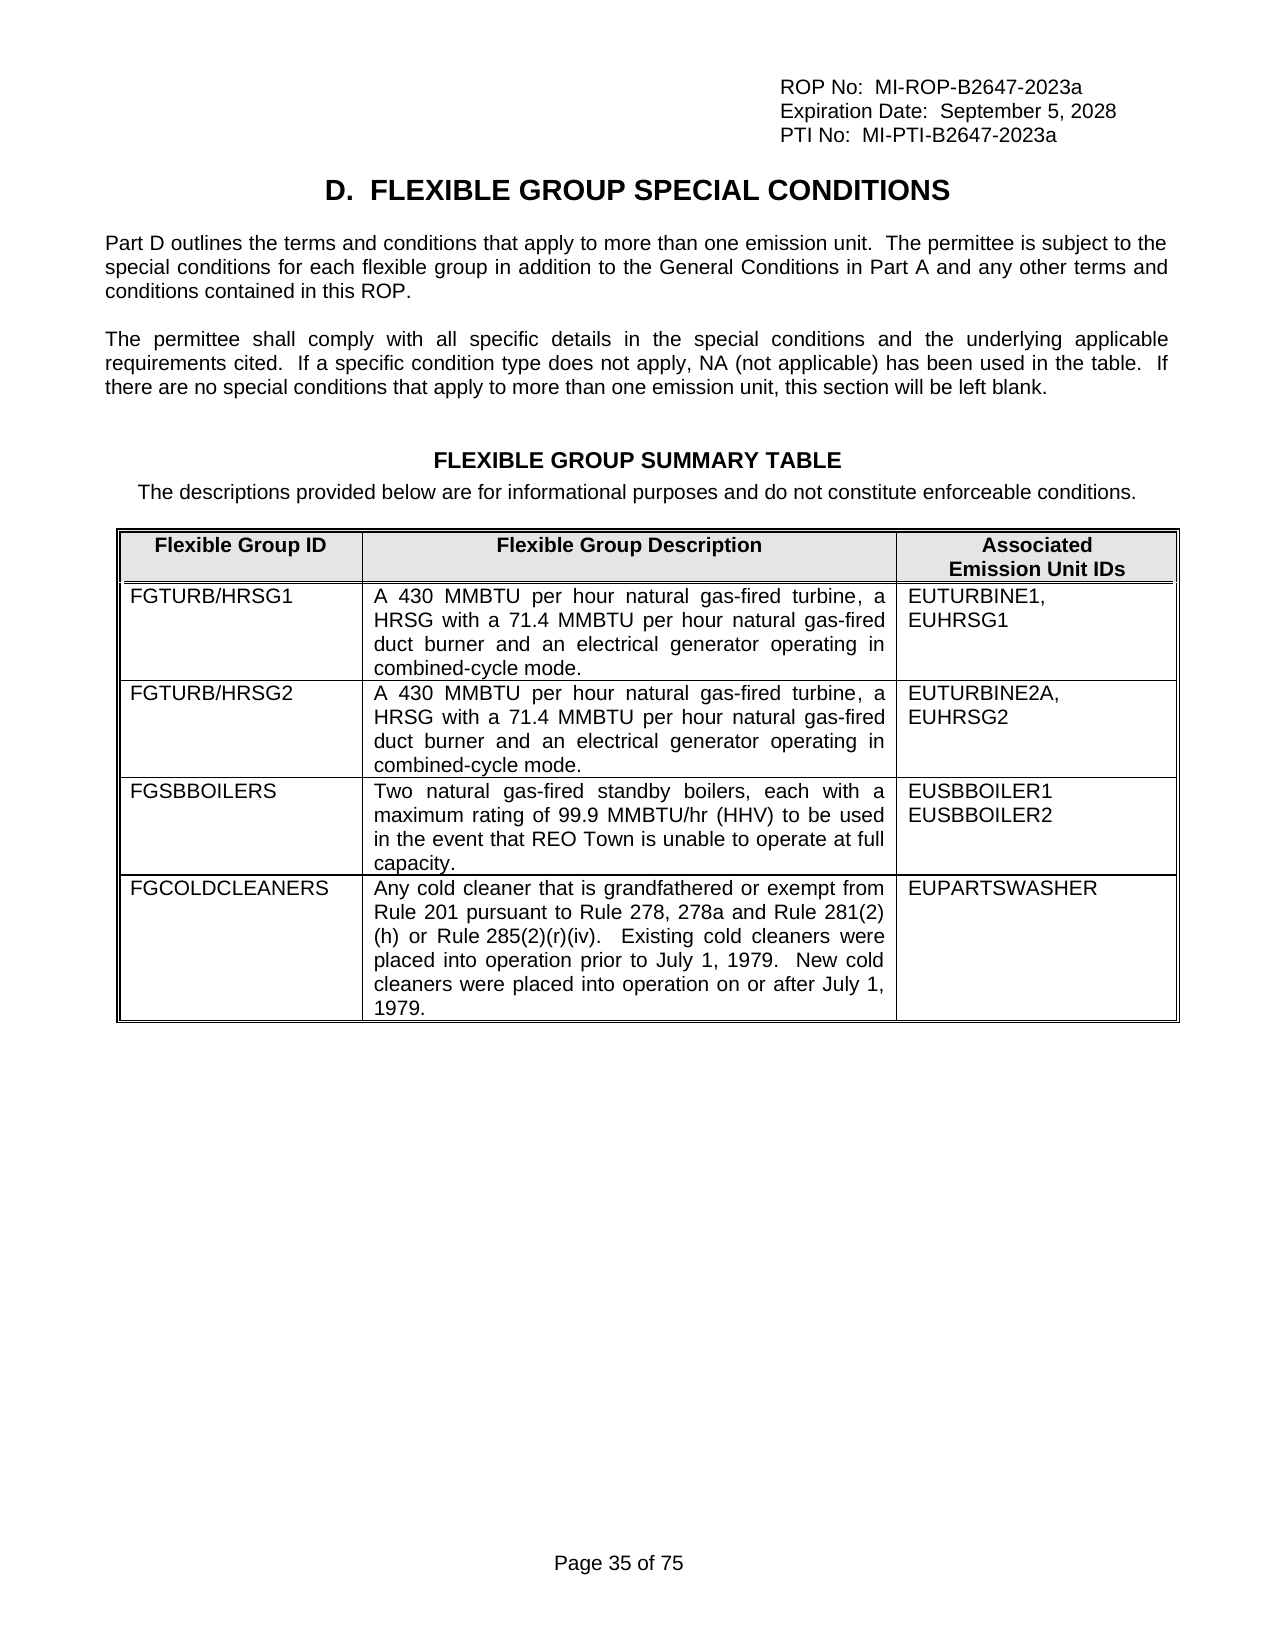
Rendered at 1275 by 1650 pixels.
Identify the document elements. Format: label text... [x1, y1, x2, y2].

table_cell FGTURB/HRSG2 [121, 681, 362, 777]
text Part D outlines the terms and conditions that apply to more than one emission unit. The permittee is subject to the special conditions for each flexible group in addition to the General Conditions in Part A and any other terms and conditions contained in this ROP. [105, 231, 1170, 303]
table_cell FGSBBOILERS [121, 778, 362, 874]
table_cell EUSBBOILER1 EUSBBOILER2 [897, 778, 1176, 874]
table_cell Any cold cleaner that is grandfathered or exempt from Rule 201 pursuant to Rule 278, 278a and Rule 281(2)(h) or Rule 285(2)(r)(iv). Existing cold cleaners were placed into operation prior to July 1, 1979. New cold cleaners were placed into operation on or after July 1, 1979. [363, 876, 896, 1019]
subtitle D. FLEXIBLE GROUP SPECIAL CONDITIONS [105, 173, 1170, 207]
text The descriptions provided below are for informational purposes and do not constitute enforceable conditions. [105, 480, 1170, 504]
table_cell FGTURB/HRSG1 [121, 581, 362, 679]
subtitle FLEXIBLE GROUP SUMMARY TABLE [105, 447, 1170, 474]
table_cell A 430 MMBTU per hour natural gas-fired turbine, a HRSG with a 71.4 MMBTU per hour natural gas-fired duct burner and an electrical generator operating in combined-cycle mode. [363, 584, 896, 679]
table_cell EUPARTSWASHER [897, 876, 1176, 1019]
text The permittee shall comply with all specific details in the special conditions and the underlying applicable requirements cited. If a specific condition type does not apply, NA (not applicable) has been used in the table. If there are no special conditions that apply to more than one emission unit, this section will be left blank. [105, 327, 1170, 398]
table_cell EUTURBINE1, EUHRSG1 [897, 581, 1176, 679]
table_header Flexible Group ID [121, 533, 362, 581]
table_cell EUTURBINE2A, EUHRSG2 [897, 681, 1176, 777]
table_cell A 430 MMBTU per hour natural gas-fired turbine, a HRSG with a 71.4 MMBTU per hour natural gas-fired duct burner and an electrical generator operating in combined-cycle mode. [363, 681, 896, 777]
table_header Flexible Group Description [363, 533, 896, 581]
table_cell FGCOLDCLEANERS [121, 876, 362, 1019]
table_cell Two natural gas-fired standby boilers, each with a maximum rating of 99.9 MMBTU/hr (HHV) to be used in the event that REO Town is unable to operate at full capacity. [363, 778, 896, 874]
table_header Associated Emission Unit IDs [897, 533, 1176, 581]
